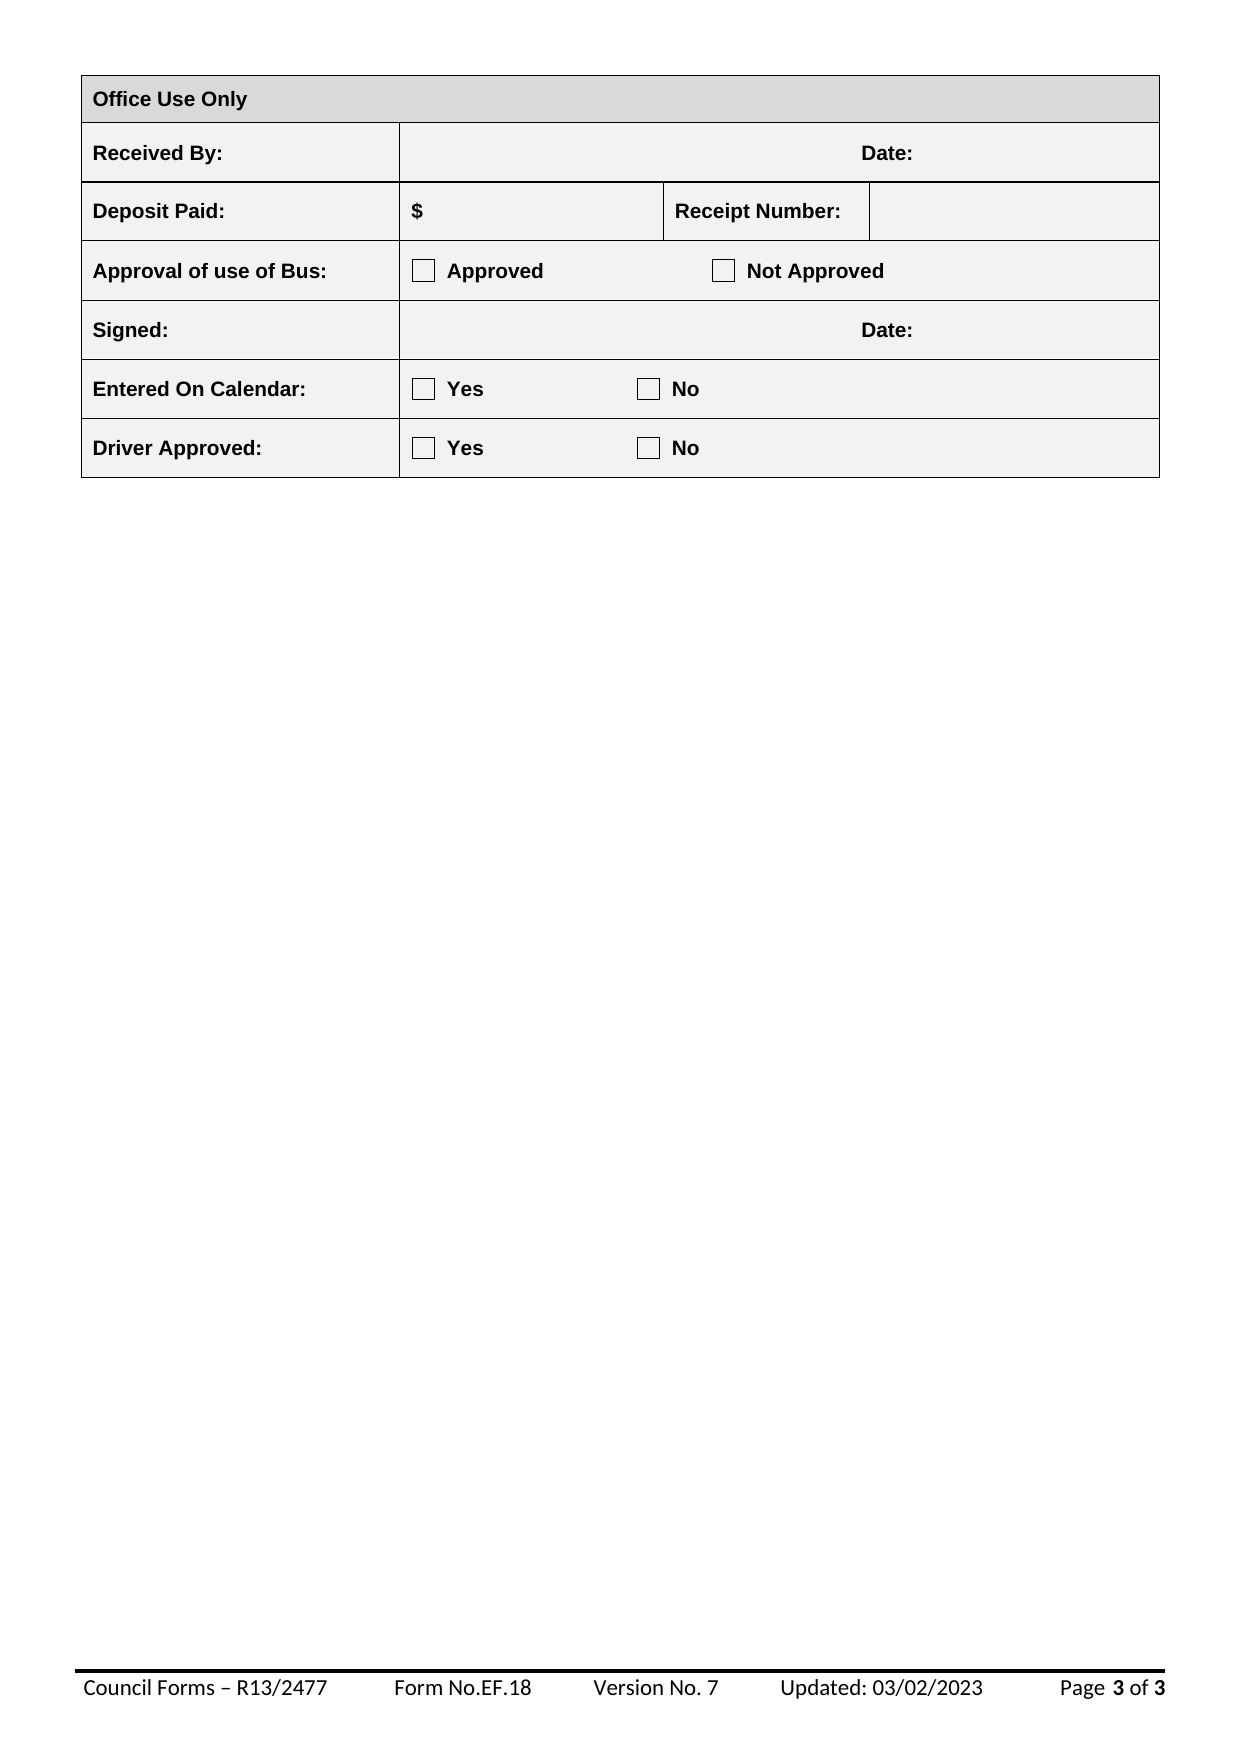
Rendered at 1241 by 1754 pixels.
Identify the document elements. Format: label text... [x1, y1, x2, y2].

table_cell Receipt Number: [664, 183, 869, 240]
table_cell Entered On Calendar: [82, 360, 399, 418]
table_cell Approval of use of Bus: [82, 241, 399, 299]
table_cell Approved Not Approved [400, 241, 1159, 299]
table_cell Received By: [82, 123, 399, 181]
table_cell [870, 183, 1159, 240]
table_cell Date: [400, 301, 1159, 358]
table_cell Yes No [400, 419, 1159, 477]
table_cell Date: [400, 123, 1159, 181]
table_cell Driver Approved: [82, 419, 399, 477]
table_cell Signed: [82, 301, 399, 358]
table_cell $ [400, 183, 663, 240]
table_cell Deposit Paid: [82, 183, 399, 240]
table_cell Office Use Only [82, 76, 1159, 122]
table_cell Yes No [400, 360, 1159, 418]
